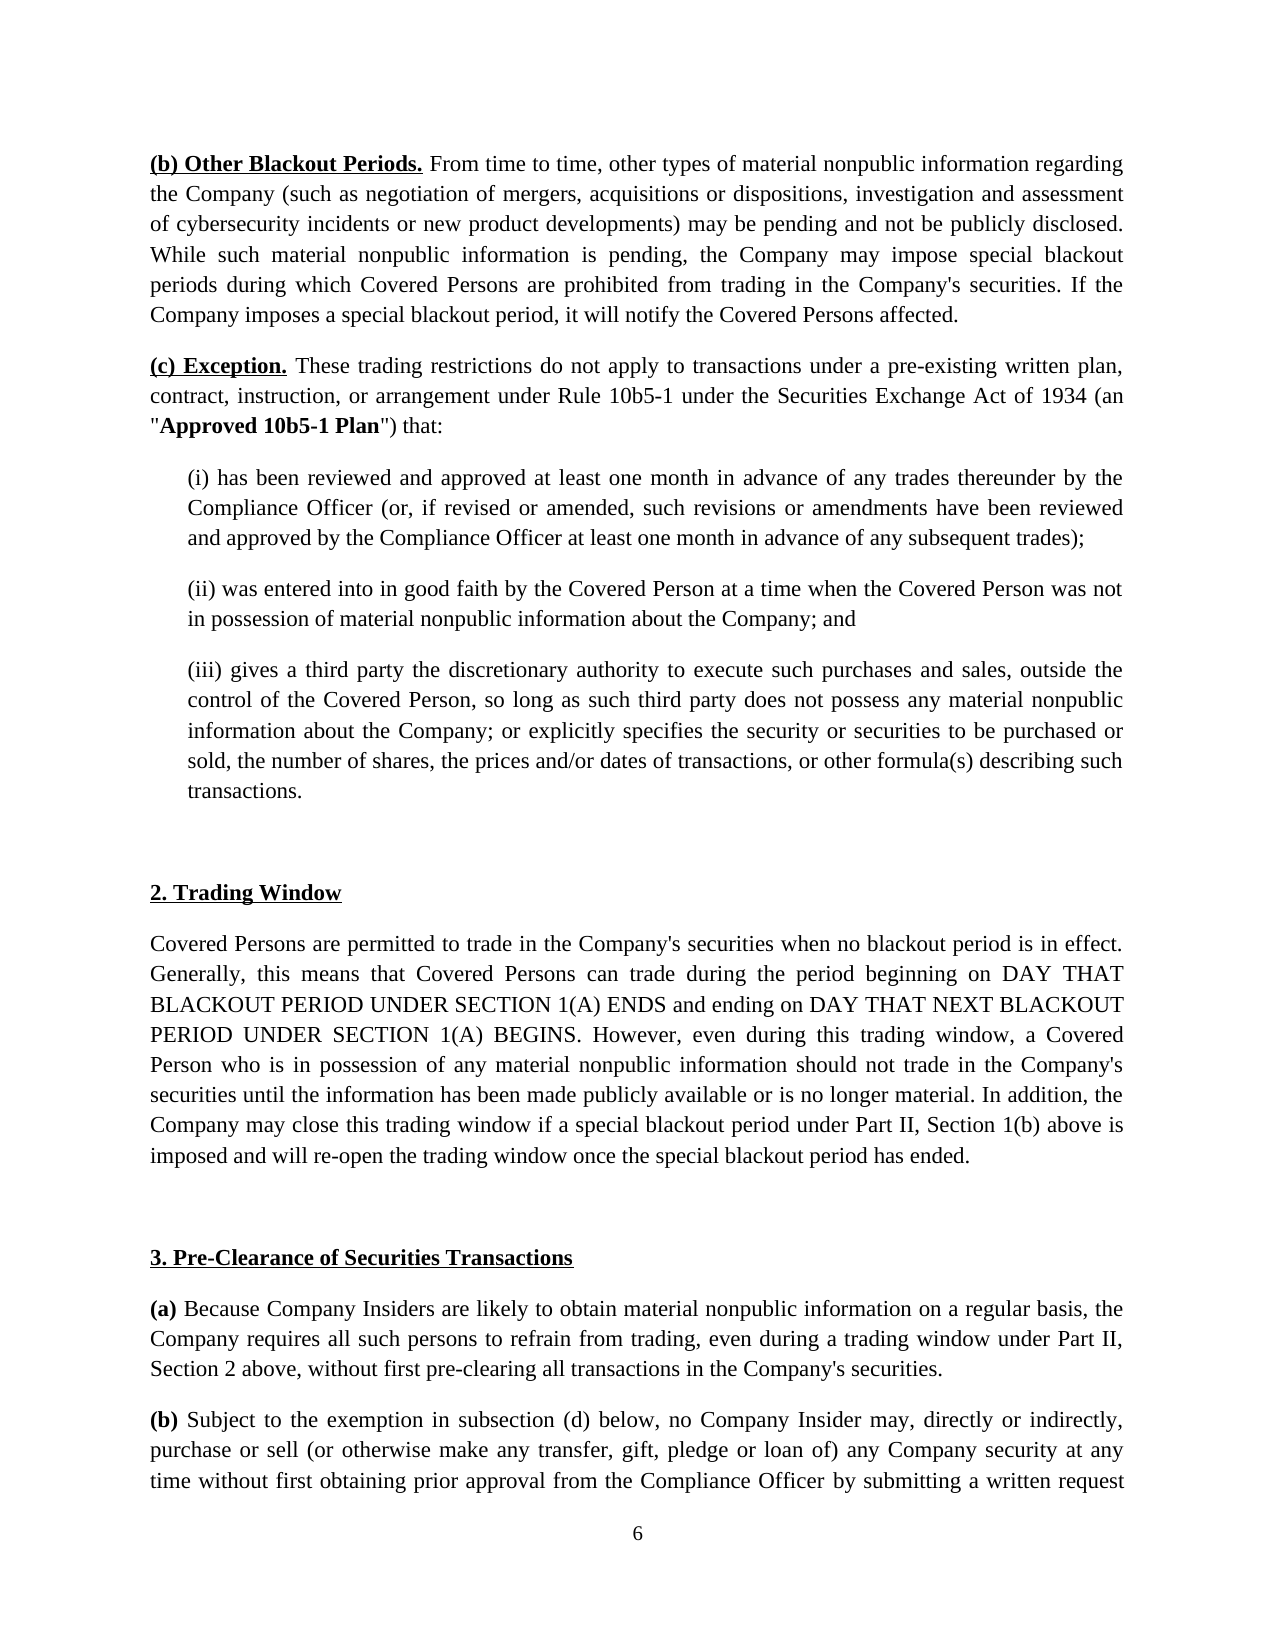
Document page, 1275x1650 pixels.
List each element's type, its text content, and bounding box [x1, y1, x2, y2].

text (i) has been reviewed and approved at least one month in advance of any trades thereunder by the Compliance Officer (or, if revised or amended, such revisions or amendments have been reviewed and approved by the Compliance Officer at least one month in advance of any subsequent trades); [187, 463, 1125, 550]
text (iii) gives a third party the discretionary authority to execute such purchases and sales, outside the control of the Covered Person, so long as such third party does not possess any material nonpublic information about the Company; or explicitly specifies the security or securities to be purchased or sold, the number of shares, the prices and/or dates of transactions, or other formula(s) describing such transactions. [187, 656, 1125, 803]
text Covered Persons are permitted to trade in the Company's securities when no blackout period is in effect. Generally, this means that Covered Persons can trade during the period beginning on DAY THAT BLACKOUT PERIOD UNDER SECTION 1(A) ENDS and ending on DAY THAT NEXT BLACKOUT PERIOD UNDER SECTION 1(A) BEGINS. However, even during this trading window, a Covered Person who is in possession of any material nonpublic information should not trade in the Company's securities until the information has been made publicly available or is no longer material. In addition, the Company may close this trading window if a special blackout period under Part II, Section 1(b) above is imposed and will re-open the trading window once the special blackout period has ended. [150, 930, 1125, 1168]
text (a) Because Company Insiders are likely to obtain material nonpublic information on a regular basis, the Company requires all such persons to refrain from trading, even during a trading window under Part II, Section 2 above, without first pre-clearing all transactions in the Company's securities. [150, 1295, 1125, 1382]
text (b) Other Blackout Periods. From time to time, other types of material nonpublic information regarding the Company (such as negotiation of mergers, acquisitions or dispositions, investigation and assessment of cybersecurity incidents or new product developments) may be pending and not be publicly disclosed. While such material nonpublic information is pending, the Company may impose special blackout periods during which Covered Persons are prohibited from trading in the Company's securities. If the Company imposes a special blackout period, it will notify the Covered Persons affected. [150, 150, 1125, 327]
text (ii) was entered into in good faith by the Covered Person at a time when the Covered Person was not in possession of material nonpublic information about the Company; and [187, 575, 1125, 632]
subtitle 3. Pre-Clearance of Securities Transactions [150, 1244, 1125, 1270]
subtitle 2. Trading Window [150, 879, 1125, 906]
text (c) Exception. These trading restrictions do not apply to transactions under a pre-existing written plan, contract, instruction, or arrangement under Rule 10b5-1 under the Securities Exchange Act of 1934 (an "Approved 10b5-1 Plan") that: [150, 352, 1125, 439]
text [150, 1406, 1125, 1493]
